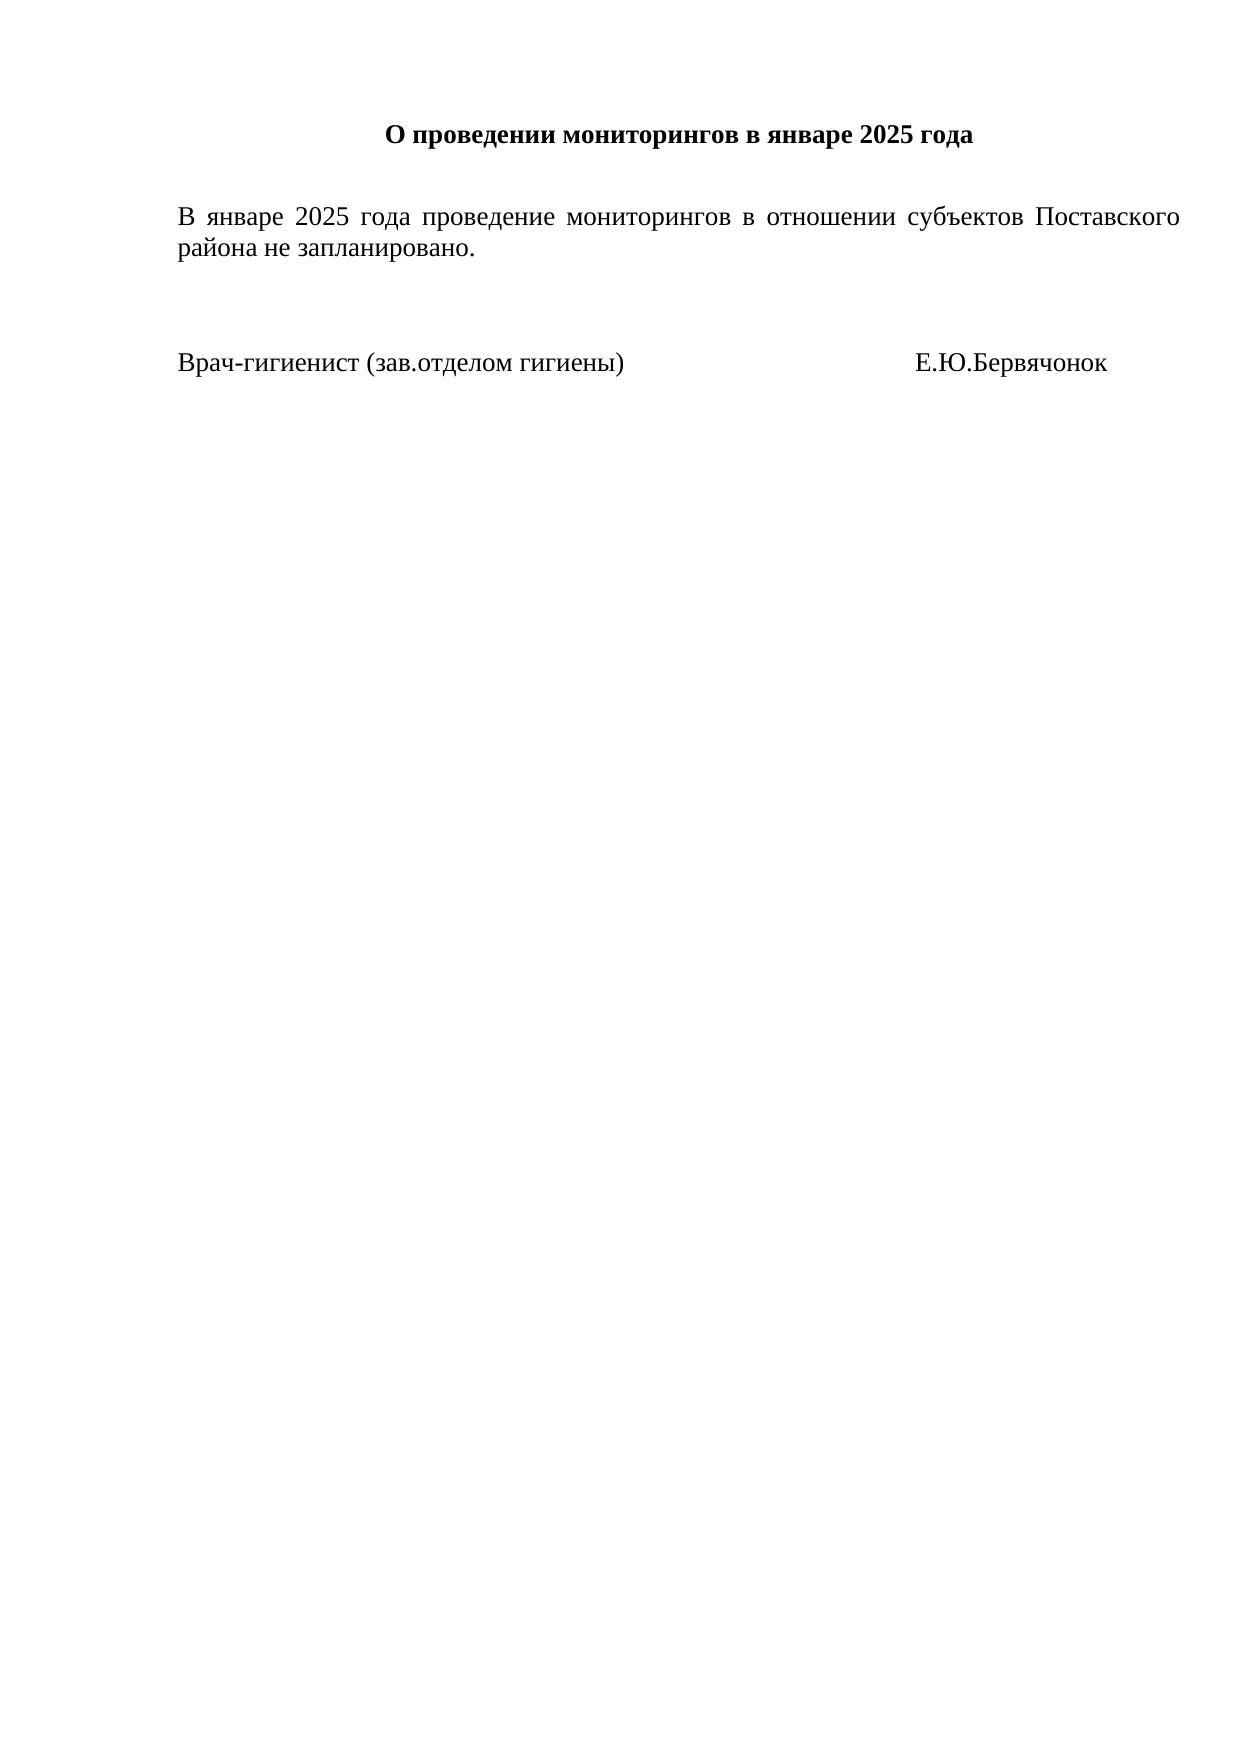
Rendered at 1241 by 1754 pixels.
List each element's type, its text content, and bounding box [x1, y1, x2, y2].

text Врач-гигиенист (зав.отделом гигиены) Е.Ю.Бервячонок [177, 346, 1181, 377]
text В январе 2025 года проведение мониторингов в отношении субъектов Поставского района не запланировано. [177, 200, 1181, 263]
text О проведении мониторингов в январе 2025 года [177, 118, 1181, 149]
